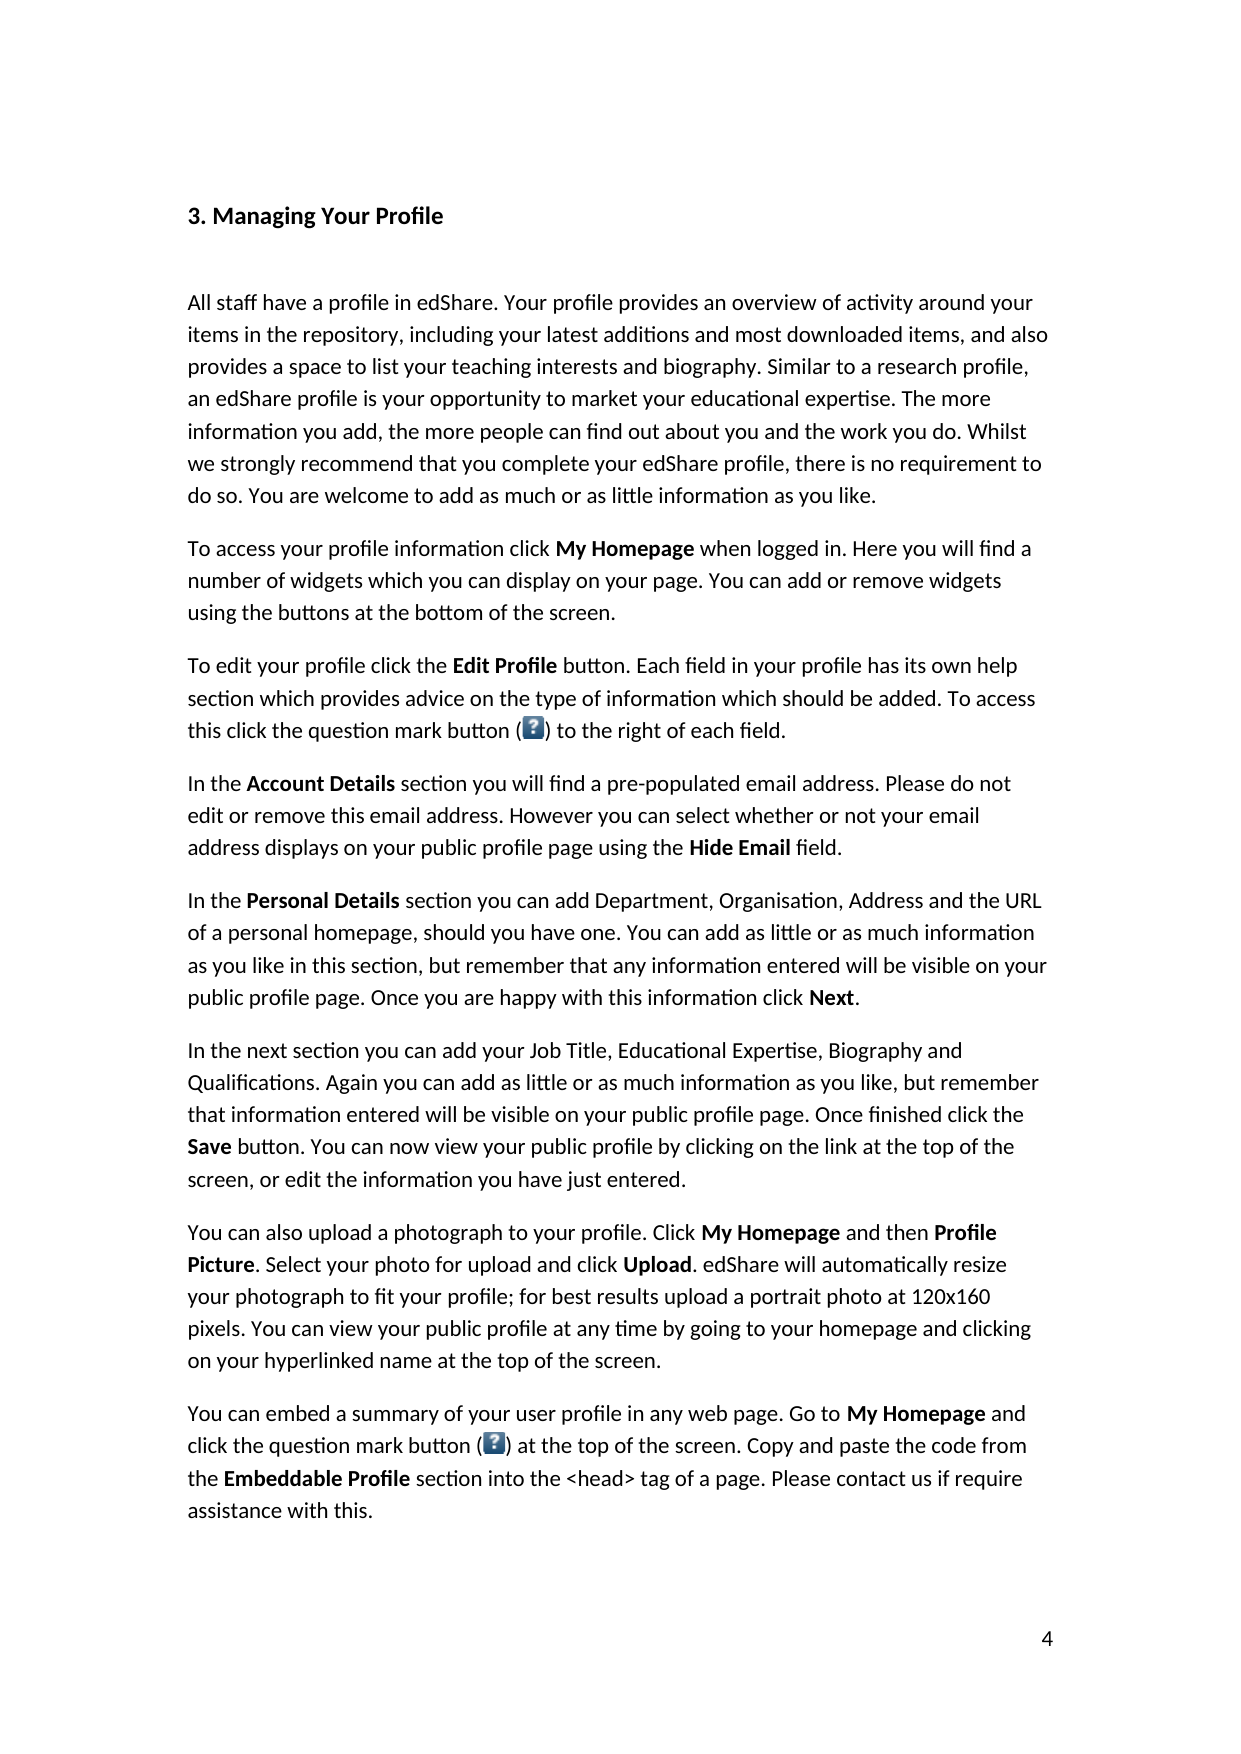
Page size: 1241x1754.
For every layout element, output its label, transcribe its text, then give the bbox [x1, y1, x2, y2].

text To access your profile information click My Homepage when logged in. Here you will find a number of widgets which you can display on your page. You can add or remove widgets using the buttons at the bottom of the screen. [187, 534, 1053, 627]
text You can also upload a photograph to your profile. Click My Homepage and then Profile Picture. Select your photo for upload and click Upload. edShare will automatically resize your photograph to fit your profile; for best results upload a portrait photo at 120x160 pixels. You can view your public profile at any time by going to your homepage and clicking on your hyperlinked name at the top of the screen. [187, 1218, 1053, 1374]
text In the next section you can add your Job Title, Educational Expertise, Biography and Qualifications. Again you can add as little or as much information as you like, but remember that information entered will be visible on your public profile page. Once finished click the Save button. You can now view your public profile by clicking on the link at the top of the screen, or edit the information you have just entered. [187, 1036, 1053, 1193]
text To edit your profile click the Edit Profile button. Each field in your profile has its own help section which provides advice on the type of information which should be added. To access this click the question mark button () to the right of each field. [187, 652, 1053, 744]
picture [522, 716, 545, 739]
text In the Personal Details section you can add Department, Organisation, Address and the URL of a personal homepage, should you have one. You can add as little or as much information as you like in this section, but remember that any information entered will be visible on your public profile page. Once you are happy with this information click Next. [187, 886, 1053, 1011]
text All staff have a profile in edShare. Your profile provides an overview of activity around your items in the repository, including your latest additions and most downloaded items, and also provides a space to list your teaching interests and biography. Similar to a research profile, an edShare profile is your opportunity to market your educational expertise. The more information you add, the more people can find out about you and the work you do. Whilst we strongly recommend that you complete your edShare profile, there is no requirement to do so. You are welcome to add as much or as little information as you like. [187, 288, 1053, 509]
text In the Account Details section you will find a pre-populated email address. Please do not edit or remove this email address. However you can select whether or not your email address displays on your public profile page using the Hide Email field. [187, 769, 1053, 861]
picture [483, 1432, 506, 1454]
subtitle 3. Managing Your Profile [187, 200, 1053, 231]
text You can embed a summary of your user profile in any web page. Go to My Homepage and click the question mark button () at the top of the screen. Copy and paste the code from the Embeddable Profile section into the <head> tag of a page. Please contact us if require assistance with this. [187, 1399, 1053, 1524]
